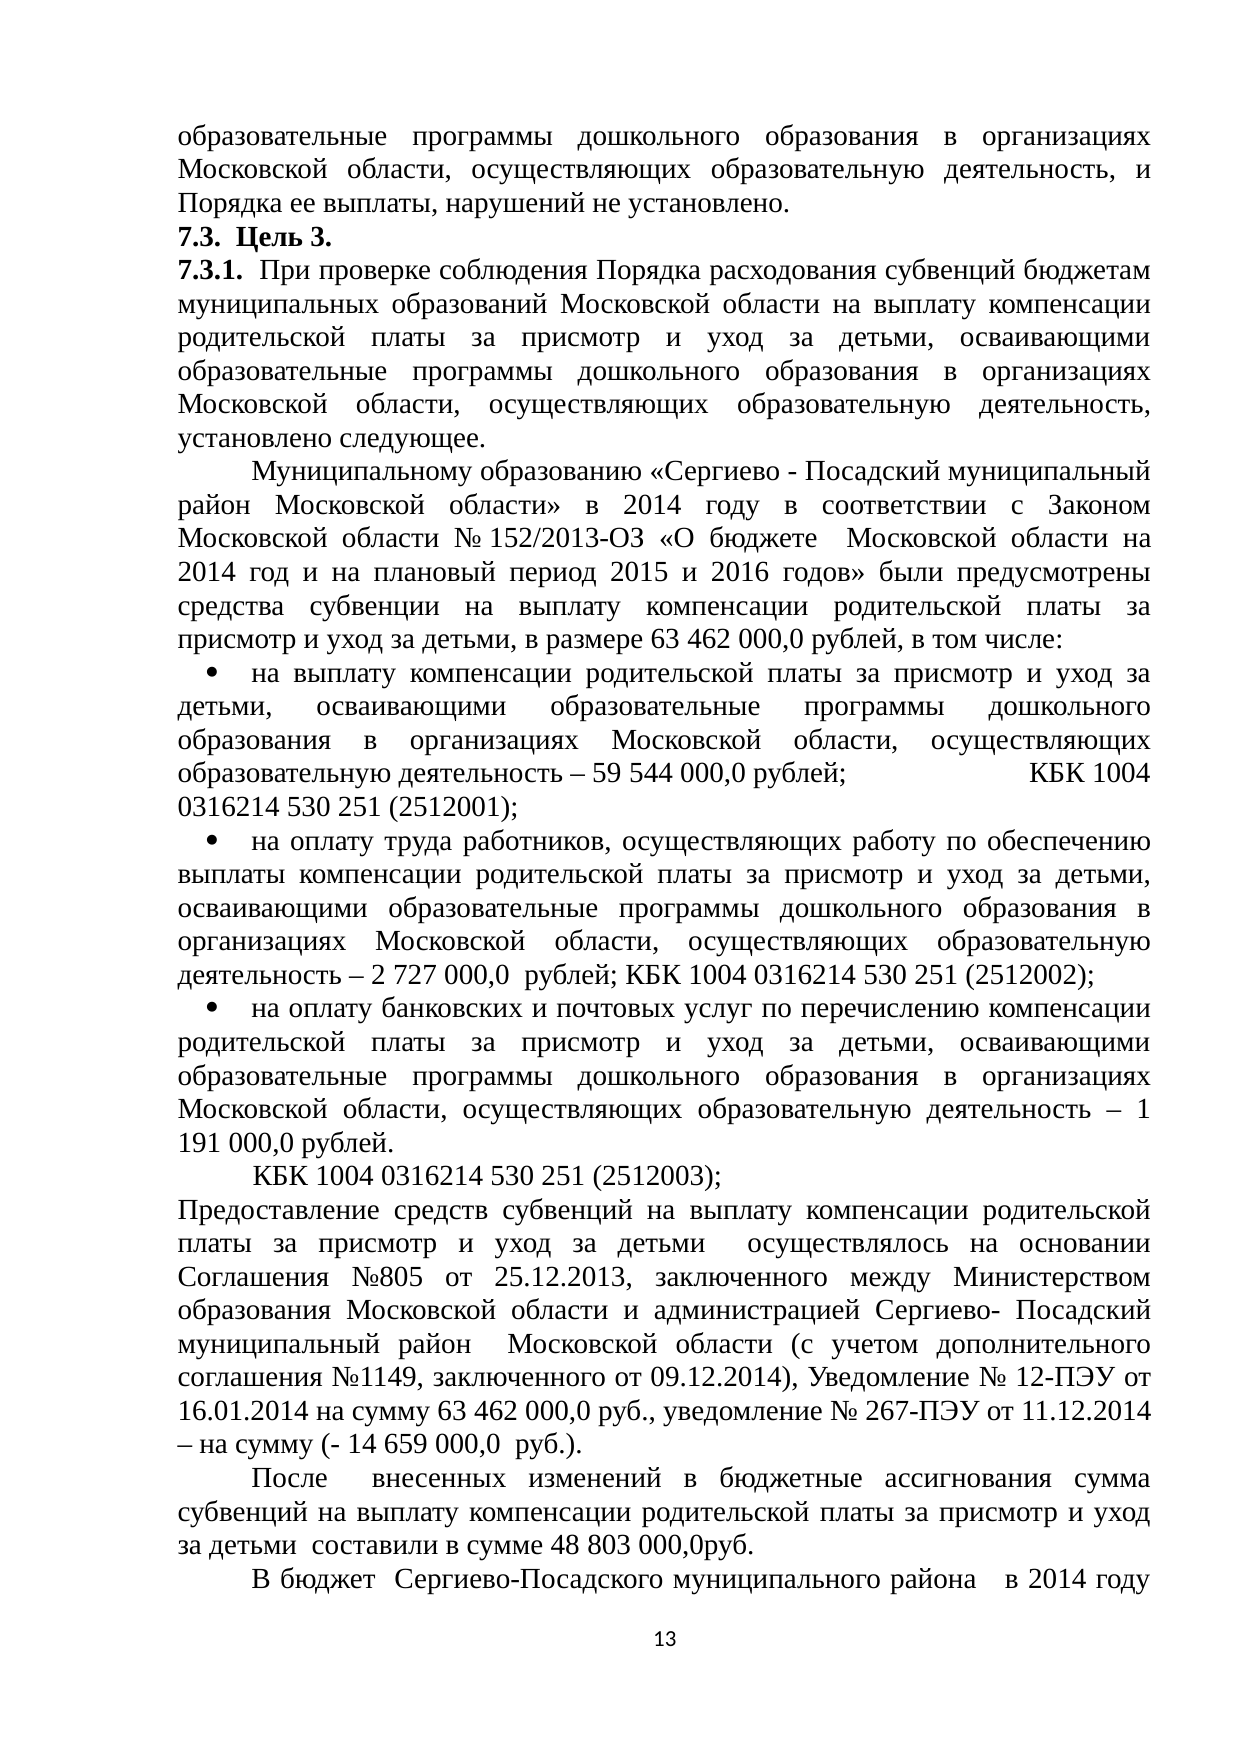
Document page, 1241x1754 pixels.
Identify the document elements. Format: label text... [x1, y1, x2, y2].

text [177, 1561, 1152, 1594]
text КБК 1004 0316214 530 251 (2512003); [252, 1158, 1152, 1192]
text Муниципальному образованию «Сергиево - Посадский муниципальный район Московской области» в 2014 году в соответствии с Законом Московской области № 152/2013-ОЗ «О бюджете Московской области на 2014 год и на плановый период 2015 и 2016 годов» были предусмотрены средства субвенции на выплату компенсации родительской платы за присмотр и уход за детьми, в размере 63 462 000,0 рублей, в том числе: [177, 453, 1152, 655]
text Предоставление средств субвенций на выплату компенсации родительской платы за присмотр и уход за детьми осуществлялось на основании Соглашения №805 от 25.12.2013, заключенного между Министерством образования Московской области и администрацией Сергиево- Посадский муниципальный район Московской области (с учетом дополнительного соглашения №1149, заключенного от 09.12.2014), Уведомление № 12-ПЭУ от 16.01.2014 на сумму 63 462 000,0 руб., уведомление № 267-ПЭУ от 11.12.2014 – на сумму (- 14 659 000,0 руб.). [177, 1192, 1152, 1460]
list на оплату труда работников, осуществляющих работу по обеспечению выплаты компенсации родительской платы за присмотр и уход за детьми, осваивающими образовательные программы дошкольного образования в организациях Московской области, осуществляющих образовательную деятельность – 2 727 000,0 рублей; КБК 1004 0316214 530 251 (2512002); [177, 823, 1152, 990]
list на оплату банковских и почтовых услуг по перечислению компенсации родительской платы за присмотр и уход за детьми, осваивающими образовательные программы дошкольного образования в организациях Московской области, осуществляющих образовательную деятельность – 1 191 000,0 рублей. [177, 990, 1152, 1158]
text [177, 118, 1152, 219]
text После внесенных изменений в бюджетные ассигнования сумма субвенций на выплату компенсации родительской платы за присмотр и уход за детьми составили в сумме 48 803 000,0руб. [177, 1460, 1152, 1561]
text 7.3. Цель 3. [177, 219, 1152, 252]
text 7.3.1. При проверке соблюдения Порядка расходования субвенций бюджетам муниципальных образований Московской области на выплату компенсации родительской платы за присмотр и уход за детьми, осваивающими образовательные программы дошкольного образования в организациях Московской области, осуществляющих образовательную деятельность, установлено следующее. [177, 252, 1152, 453]
list на выплату компенсации родительской платы за присмотр и уход за детьми, осваивающими образовательные программы дошкольного образования в организациях Московской области, осуществляющих образовательную деятельность – 59 544 000,0 рублей; КБК 1004 0316214 530 251 (2512001); [177, 655, 1152, 823]
